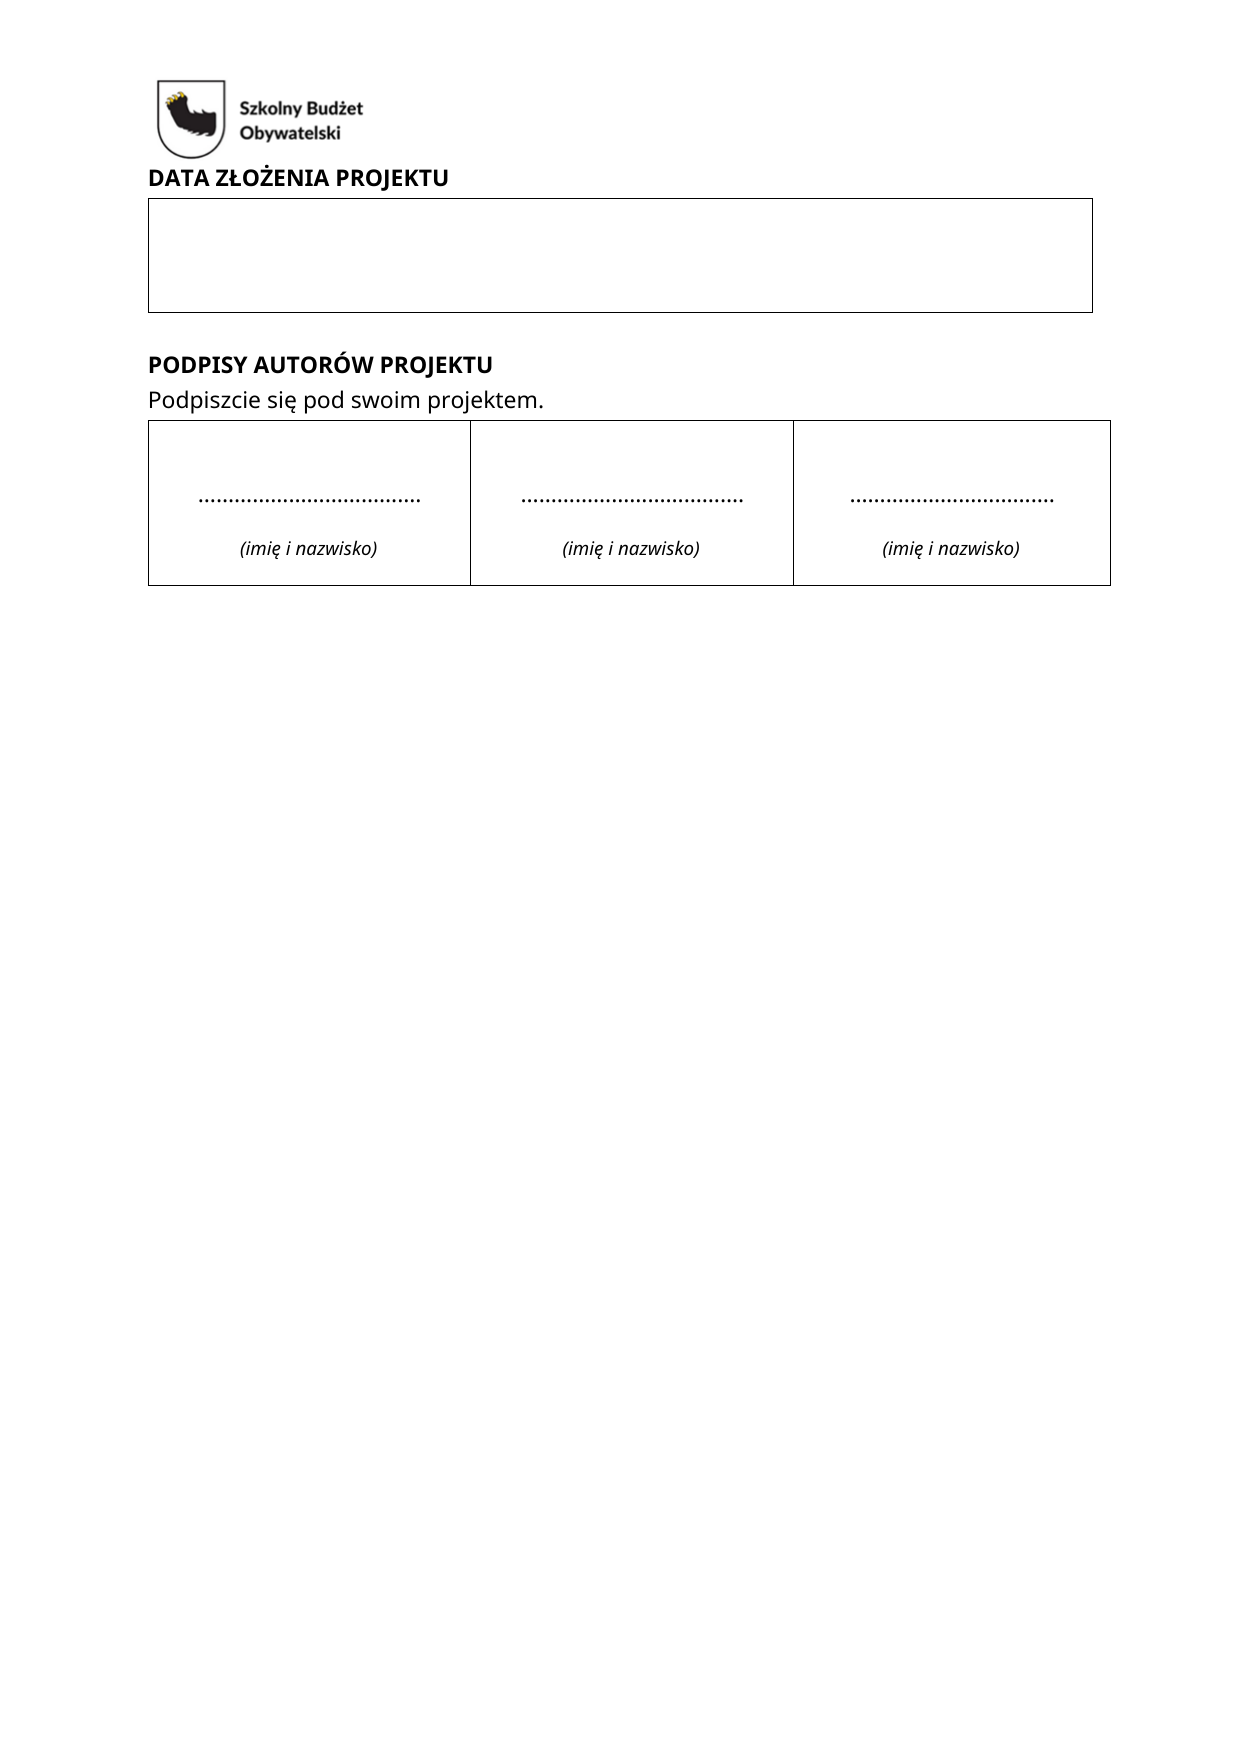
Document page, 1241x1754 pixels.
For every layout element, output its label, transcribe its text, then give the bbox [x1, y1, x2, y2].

table_header ……………………………. (imię i nazwisko) [794, 421, 1110, 585]
picture [147, 73, 380, 162]
table_header ………………………………. (imię i nazwisko) [149, 421, 470, 585]
text PODPISY AUTORÓW PROJEKTU [148, 348, 1092, 380]
text DATA ZŁOŻENIA PROJEKTU [148, 162, 1092, 193]
table_header ………………………………. (imię i nazwisko) [471, 421, 793, 585]
table_header [149, 199, 1092, 312]
text Podpiszcie się pod swoim projektem. [148, 384, 1092, 416]
